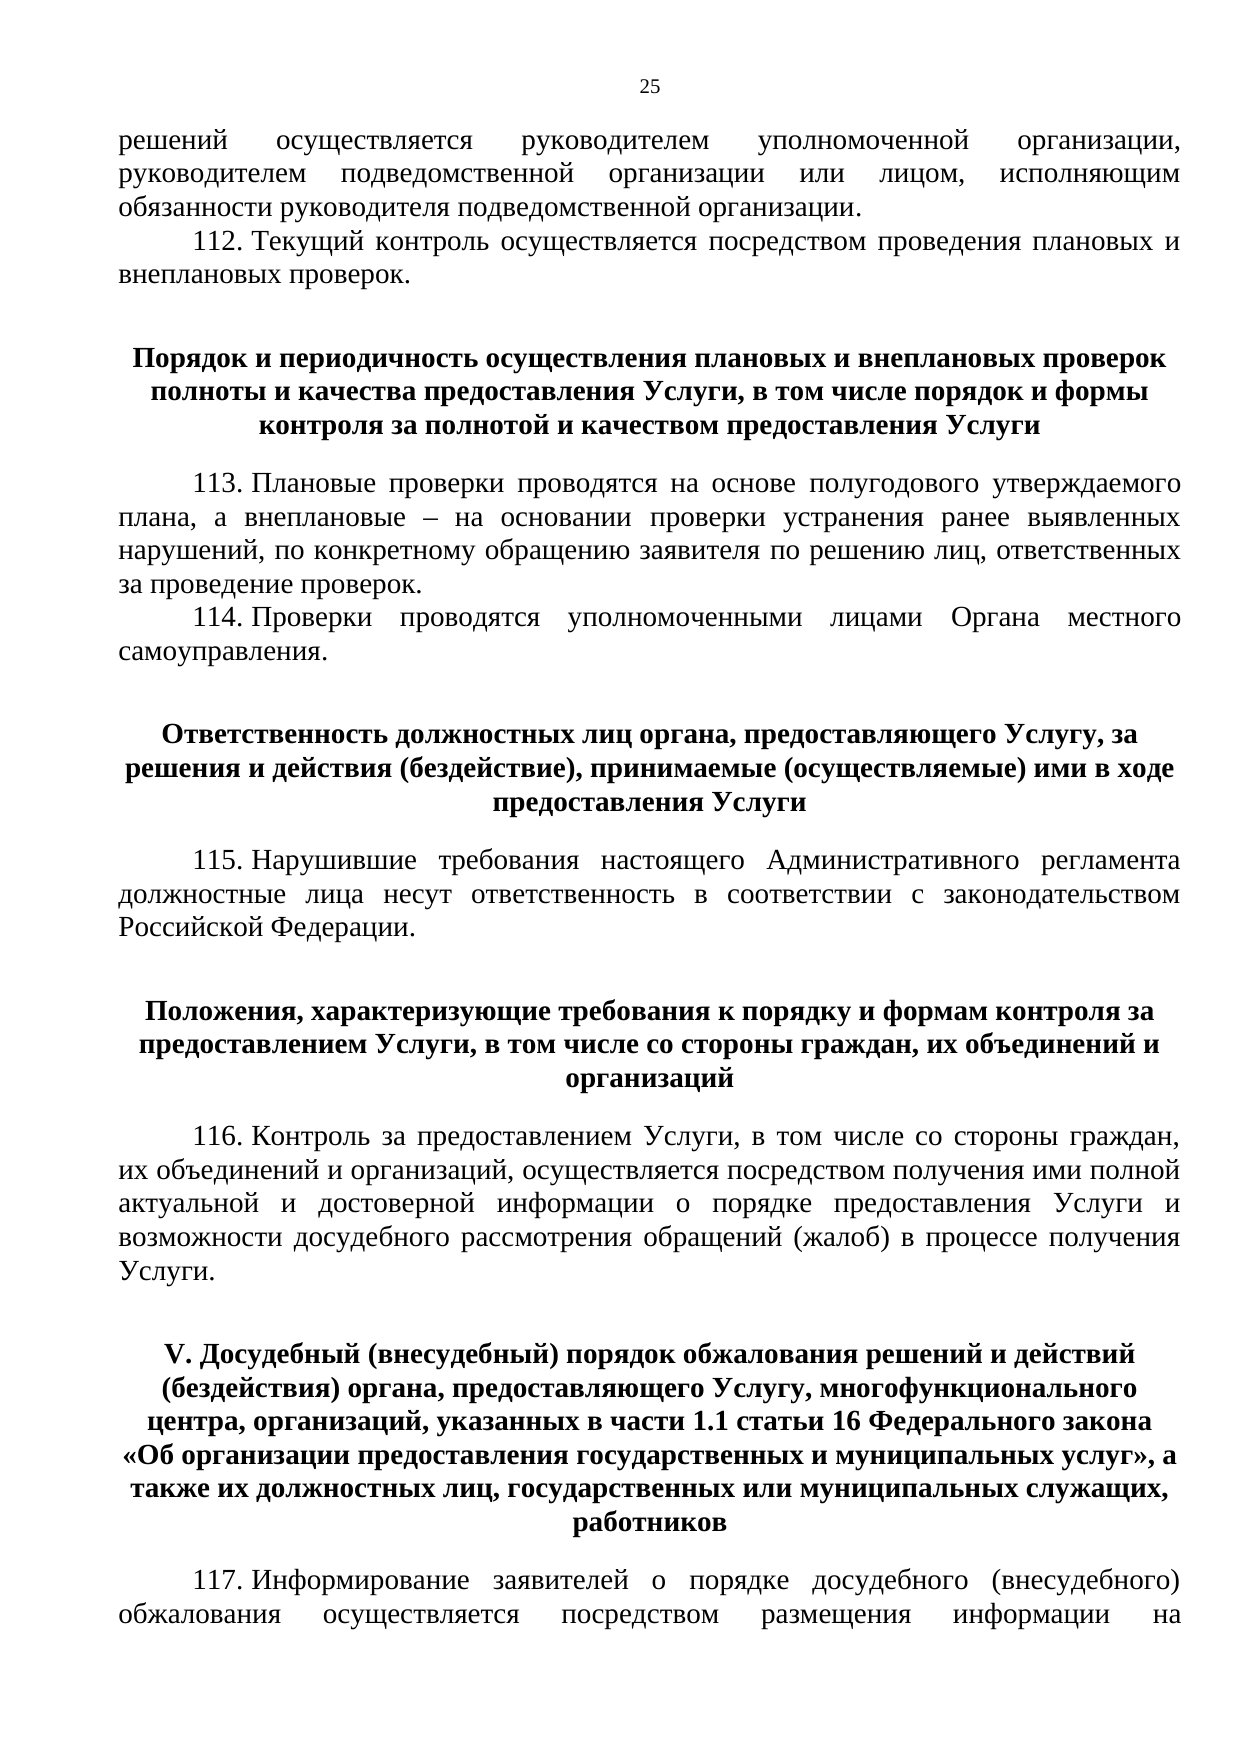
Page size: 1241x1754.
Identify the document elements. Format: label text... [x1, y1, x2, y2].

list Нарушившие требования настоящего Административного регламента должностные лица несут ответственность в соответствии с законодательством Российской Федерации. [118, 842, 1181, 943]
text Порядок и периодичность осуществления плановых и внеплановых проверок полноты и качества предоставления Услуги, в том числе порядок и формы контроля за полнотой и качеством предоставления Услуги [118, 340, 1181, 440]
list Плановые проверки проводятся на основе полугодового утверждаемого плана, а внеплановые – на основании проверки устранения ранее выявленных нарушений, по конкретному обращению заявителя по решению лиц, ответственных за проведение проверок. [118, 465, 1181, 599]
text V. Досудебный (внесудебный) порядок обжалования решений и действий (бездействия) органа, предоставляющего Услугу, многофункционального центра, организаций, указанных в части 1.1 статьи 16 Федерального закона «Об организации предоставления государственных и муниципальных услуг», а также их должностных лиц, государственных или муниципальных служащих, работников [118, 1336, 1181, 1537]
list Проверки проводятся уполномоченными лицами Органа местного самоуправления. [118, 599, 1181, 667]
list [118, 1562, 1181, 1629]
text Положения, характеризующие требования к порядку и формам контроля за предоставлением Услуги, в том числе со стороны граждан, их объединений и организаций [118, 993, 1181, 1093]
list Контроль за предоставлением Услуги, в том числе со стороны граждан, их объединений и организаций, осуществляется посредством получения ими полной актуальной и достоверной информации о порядке предоставления Услуги и возможности досудебного рассмотрения обращений (жалоб) в процессе получения Услуги. [118, 1118, 1181, 1286]
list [118, 122, 1181, 223]
list Текущий контроль осуществляется посредством проведения плановых и внеплановых проверок. [118, 223, 1181, 290]
text Ответственность должностных лиц органа, предоставляющего Услугу, за решения и действия (бездействие), принимаемые (осуществляемые) ими в ходе предоставления Услуги [118, 717, 1181, 817]
